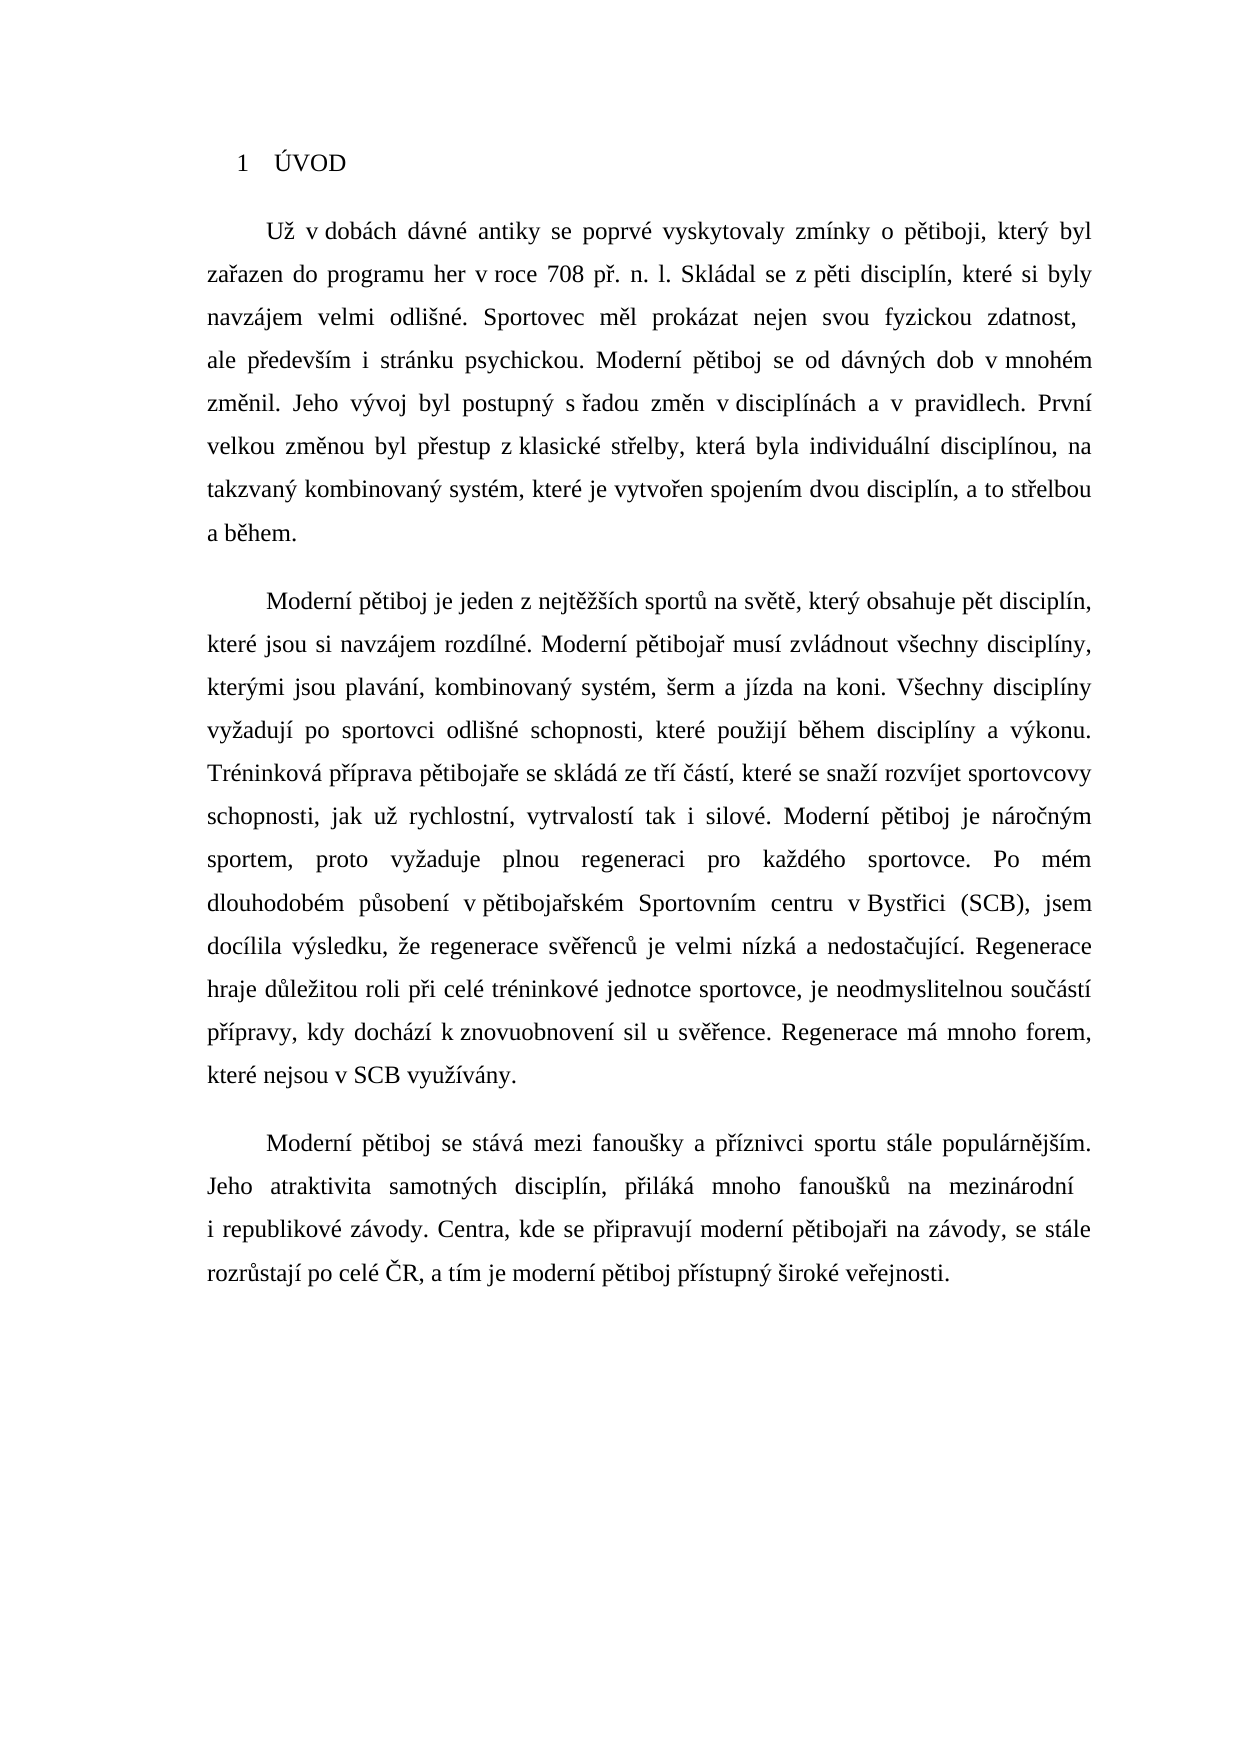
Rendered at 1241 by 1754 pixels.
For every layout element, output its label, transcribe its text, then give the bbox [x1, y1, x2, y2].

text Moderní pětiboj se stává mezi fanoušky a příznivci sportu stále populárnějším. Jeho atraktivita samotných disciplín, přiláká mnoho fanoušků na mezinárodní i republikové závody. Centra, kde se připravují moderní pětibojaři na závody, se stále rozrůstají po celé ČR, a tím je moderní pětiboj přístupný široké veřejnosti. [207, 1128, 1092, 1286]
text Moderní pětiboj je jeden z nejtěžších sportů na světě, který obsahuje pět disciplín, které jsou si navzájem rozdílné. Moderní pětibojař musí zvládnout všechny disciplíny, kterými jsou plavání, kombinovaný systém, šerm a jízda na koni. Všechny disciplíny vyžadují po sportovci odlišné schopnosti, které použijí během disciplíny a výkonu. Tréninková příprava pětibojaře se skládá ze tří částí, které se snaží rozvíjet sportovcovy schopnosti, jak už rychlostní, vytrvalostí tak i silové. Moderní pětiboj je náročným sportem, proto vyžaduje plnou regeneraci pro každého sportovce. Po mém dlouhodobém působení v pětibojařském Sportovním centru v Bystřici (SCB), jsem docílila výsledku, že regenerace svěřenců je velmi nízká a nedostačující. Regenerace hraje důležitou roli při celé tréninkové jednotce sportovce, je neodmyslitelnou součástí přípravy, kdy dochází k znovuobnovení sil u svěřence. Regenerace má mnoho forem, které nejsou v SCB využívány. [207, 586, 1092, 1089]
subtitle ÚVOD [236, 148, 1092, 176]
text Už v dobách dávné antiky se poprvé vyskytovaly zmínky o pětiboji, který byl zařazen do programu her v roce 708 př. n. l. Skládal se z pěti disciplín, které si byly navzájem velmi odlišné. Sportovec měl prokázat nejen svou fyzickou zdatnost, ale především i stránku psychickou. Moderní pětiboj se od dávných dob v mnohém změnil. Jeho vývoj byl postupný s řadou změn v disciplínách a v pravidlech. První velkou změnou byl přestup z klasické střelby, která byla individuální disciplínou, na takzvaný kombinovaný systém, které je vytvořen spojením dvou disciplín, a to střelbou a během. [207, 216, 1092, 546]
